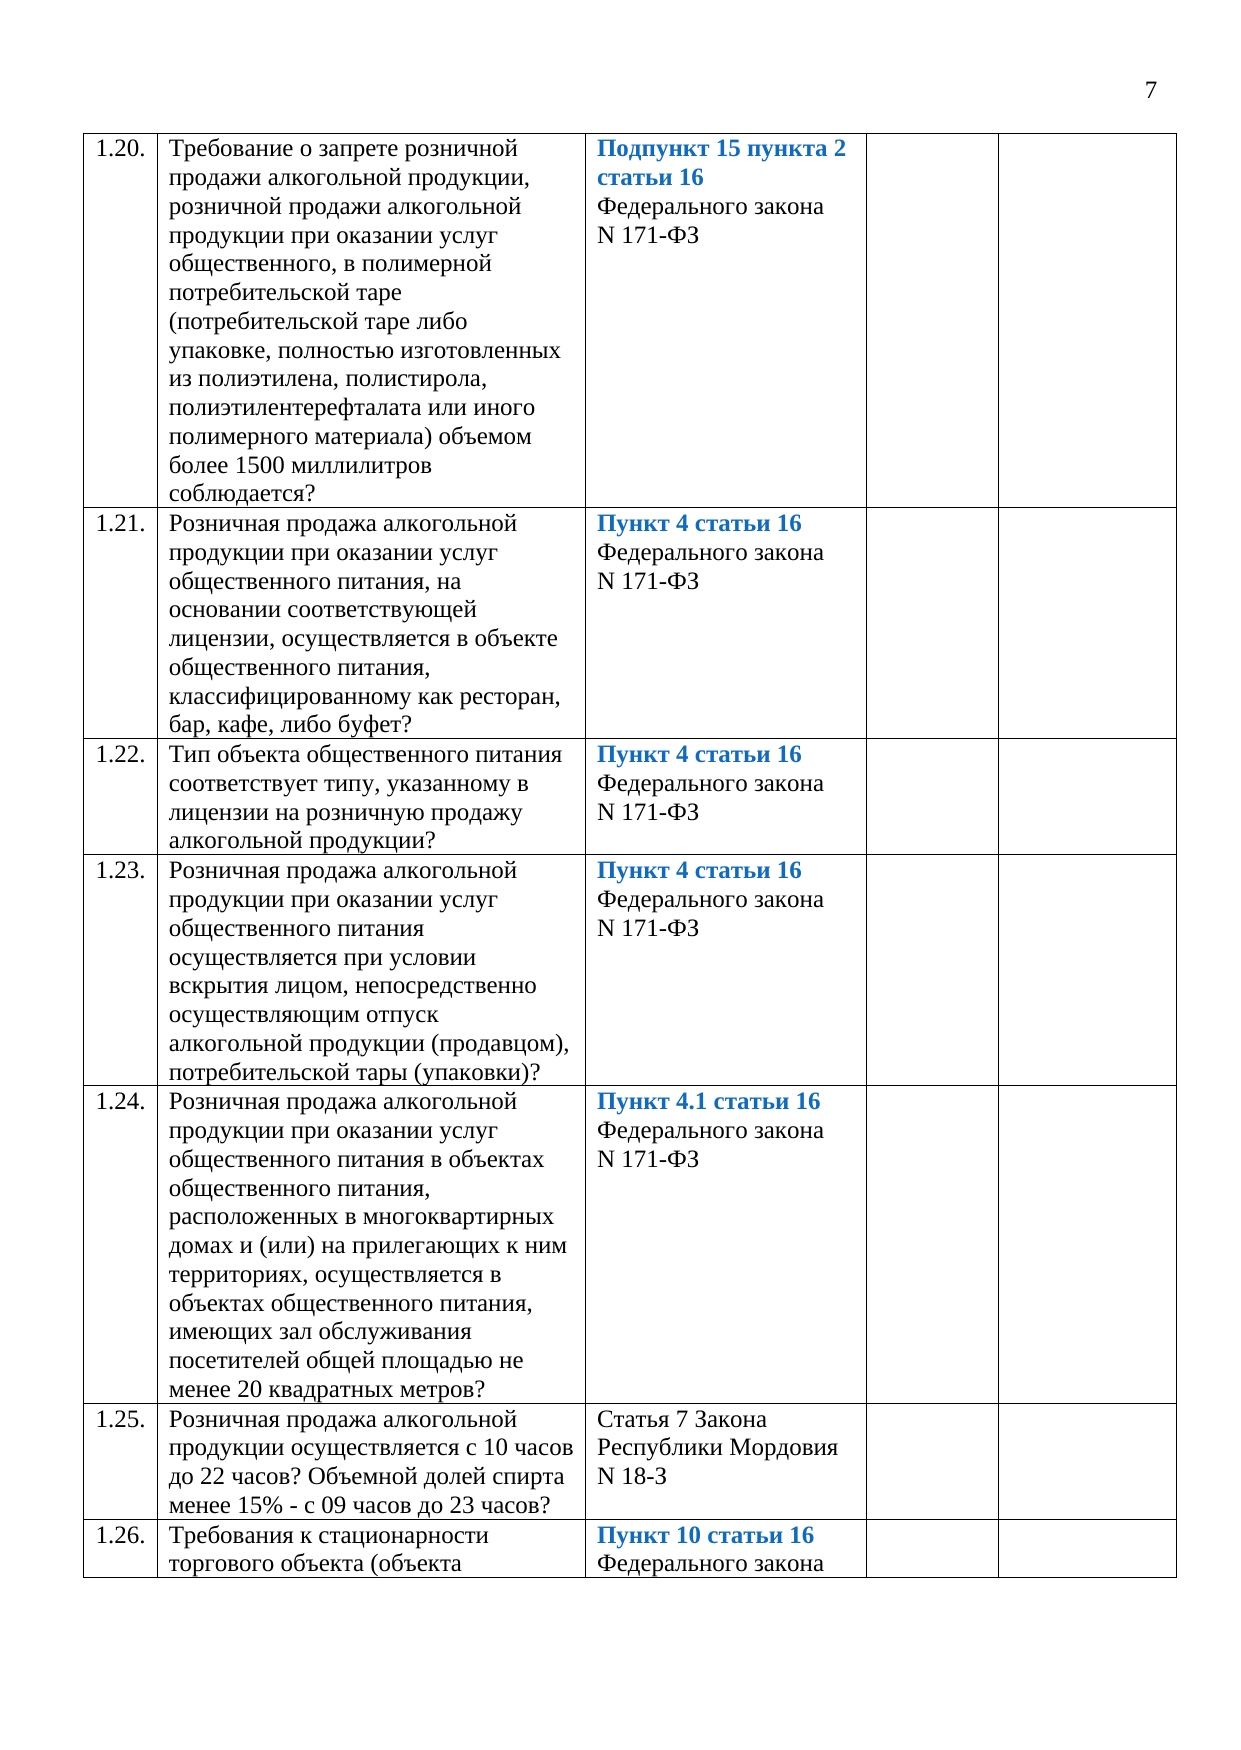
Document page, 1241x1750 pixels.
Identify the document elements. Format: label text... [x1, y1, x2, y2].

table_cell Пункт 4 статьи 16 Федерального закона N 171-ФЗ [586, 855, 866, 1085]
table_cell Розничная продажа алкогольной продукции при оказании услуг общественного питания осуществляется при условии вскрытия лицом, непосредственно осуществляющим отпуск алкогольной продукции (продавцом), потребительской тары (упаковки)? [158, 855, 585, 1085]
table_cell 1.21. [84, 508, 157, 738]
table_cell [158, 1520, 585, 1577]
table_cell Розничная продажа алкогольной продукции при оказании услуг общественного питания, на основании соответствующей лицензии, осуществляется в объекте общественного питания, классифицированному как ресторан, бар, кафе, либо буфет? [158, 508, 585, 738]
table_cell [867, 508, 998, 738]
table_cell [867, 1404, 998, 1519]
table_cell Пункт 4.1 статьи 16 Федерального закона N 171-ФЗ [586, 1086, 866, 1403]
table_cell [999, 1086, 1176, 1403]
table_cell [999, 134, 1176, 507]
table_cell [586, 1520, 866, 1577]
table_cell Статья 7 Закона Республики Мордовия N 18-З [586, 1404, 866, 1519]
table_cell 1.23. [84, 855, 157, 1085]
table_cell Тип объекта общественного питания соответствует типу, указанному в лицензии на розничную продажу алкогольной продукции? [158, 739, 585, 854]
table_cell Розничная продажа алкогольной продукции при оказании услуг общественного питания в объектах общественного питания, расположенных в многоквартирных домах и (или) на прилегающих к ним территориях, осуществляется в объектах общественного питания, имеющих зал обслуживания посетителей общей площадью не менее 20 квадратных метров? [158, 1086, 585, 1403]
table_cell [999, 508, 1176, 738]
table_cell Подпункт 15 пункта 2 статьи 16 Федерального закона N 171-ФЗ [586, 134, 866, 507]
table_cell Пункт 4 статьи 16 Федерального закона N 171-ФЗ [586, 508, 866, 738]
table_cell [867, 1086, 998, 1403]
table_cell Розничная продажа алкогольной продукции осуществляется с 10 часов до 22 часов? Объемной долей спирта менее 15% - с 09 часов до 23 часов? [158, 1404, 585, 1519]
table_cell 1.25. [84, 1404, 157, 1519]
table_cell 1.26. [84, 1520, 157, 1577]
table_cell [999, 1404, 1176, 1519]
table_cell Требование о запрете розничной продажи алкогольной продукции, розничной продажи алкогольной продукции при оказании услуг общественного, в полимерной потребительской таре (потребительской таре либо упаковке, полностью изготовленных из полиэтилена, полистирола, полиэтилентерефталата или иного полимерного материала) объемом более 1500 миллилитров соблюдается? [158, 134, 585, 507]
table_cell 1.22. [84, 739, 157, 854]
table_cell 1.24. [84, 1086, 157, 1403]
table_cell [999, 855, 1176, 1085]
table_cell Пункт 4 статьи 16 Федерального закона N 171-ФЗ [586, 739, 866, 854]
table_cell [999, 739, 1176, 854]
table_cell [867, 134, 998, 507]
table_cell [867, 739, 998, 854]
table_cell [867, 855, 998, 1085]
table_cell [867, 1520, 998, 1577]
table_cell [999, 1520, 1176, 1577]
table_cell 1.20. [84, 134, 157, 507]
